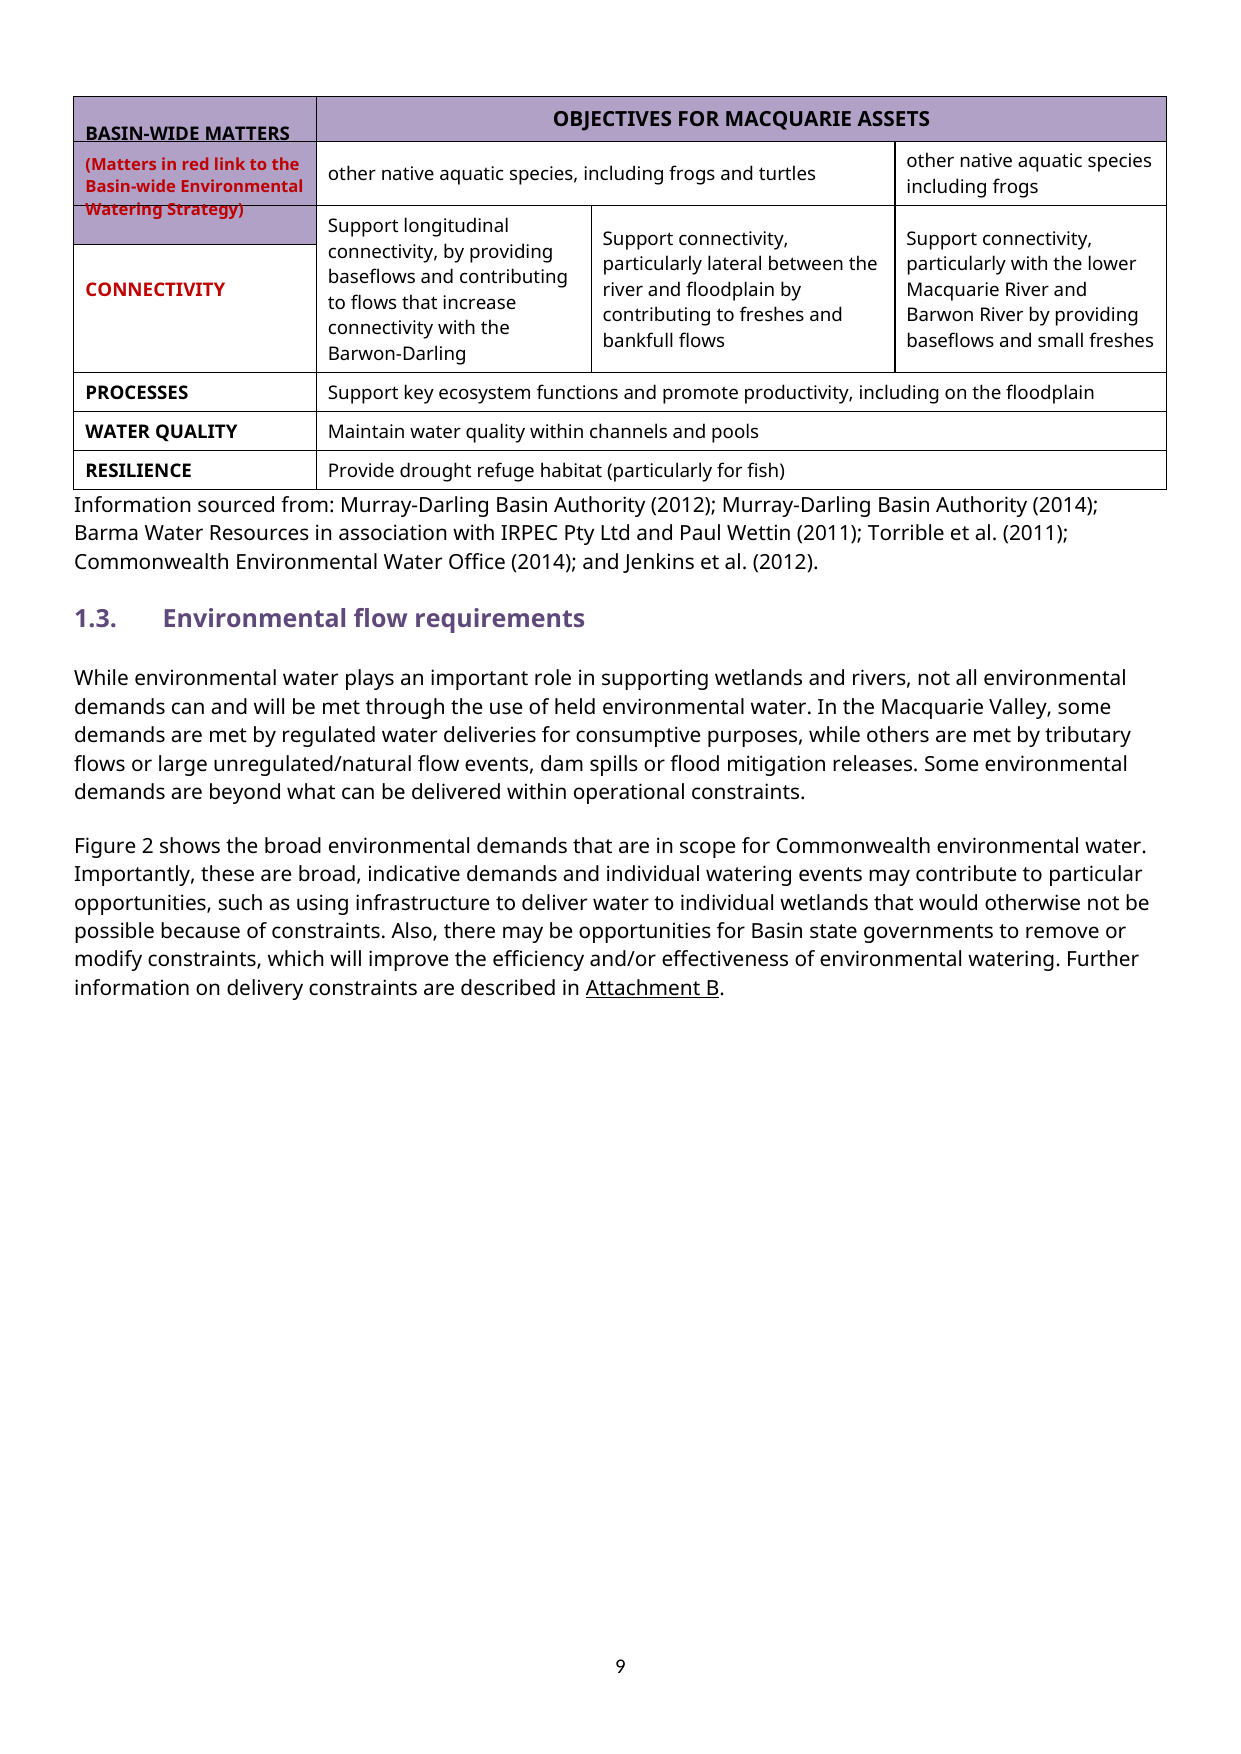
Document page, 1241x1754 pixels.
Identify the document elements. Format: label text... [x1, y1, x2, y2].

table_cell CONNECTIVITY [74, 206, 316, 244]
subtitle Environmental flow requirements [74, 600, 1166, 634]
text Information sourced from: Murray-Darling Basin Authority (2012); Murray-Darling Basin Authority (2014); Barma Water Resources in association with IRPEC Pty Ltd and Paul Wettin (2011); Torrible et al. (2011); Commonwealth Environmental Water Office (2014); and Jenkins et al. (2012). [74, 490, 1166, 575]
table_cell WATER QUALITY [74, 412, 316, 450]
table_cell Maintain water quality within channels and pools [317, 412, 1166, 450]
table_cell Provide drought refuge habitat (particularly for fish) [317, 451, 1166, 489]
table_header OBJECTIVES FOR MACQUARIE ASSETS [317, 97, 1166, 141]
table_header BASIN-WIDE MATTERS (Matters in red link to the Basin-wide Environmental Watering Strategy) [74, 97, 316, 141]
table_cell Support connectivity, particularly lateral between the river and floodplain by contributing to freshes and bankfull flows [592, 206, 894, 372]
table_cell Support longitudinal connectivity, by providing baseflows and contributing to flows that increase connectivity with the Barwon-Darling [317, 206, 591, 372]
text Figure 2 shows the broad environmental demands that are in scope for Commonwealth environmental water. Importantly, these are broad, indicative demands and individual watering events may contribute to particular opportunities, such as using infrastructure to deliver water to individual wetlands that would otherwise not be possible because of constraints. Also, there may be opportunities for Basin state governments to remove or modify constraints, which will improve the efficiency and/or effectiveness of environmental watering. Further information on delivery constraints are described in Attachment B. [74, 831, 1166, 1001]
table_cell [896, 142, 1166, 205]
table_cell RESILIENCE [74, 451, 316, 489]
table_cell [317, 142, 894, 205]
table_cell PROCESSES [74, 373, 316, 411]
table_cell CONNECTIVITY [74, 245, 316, 372]
table_cell Support key ecosystem functions and promote productivity, including on the floodplain [317, 373, 1166, 411]
table_cell Support connectivity, particularly with the lower Macquarie River and Barwon River by providing baseflows and small freshes [896, 206, 1166, 372]
text While environmental water plays an important role in supporting wetlands and rivers, not all environmental demands can and will be met through the use of held environmental water. In the Macquarie Valley, some demands are met by regulated water deliveries for consumptive purposes, while others are met by tributary flows or large unregulated/natural flow events, dam spills or flood mitigation releases. Some environmental demands are beyond what can be delivered within operational constraints. [74, 663, 1166, 806]
table_cell OTHER VERTEBRATES [74, 142, 316, 205]
